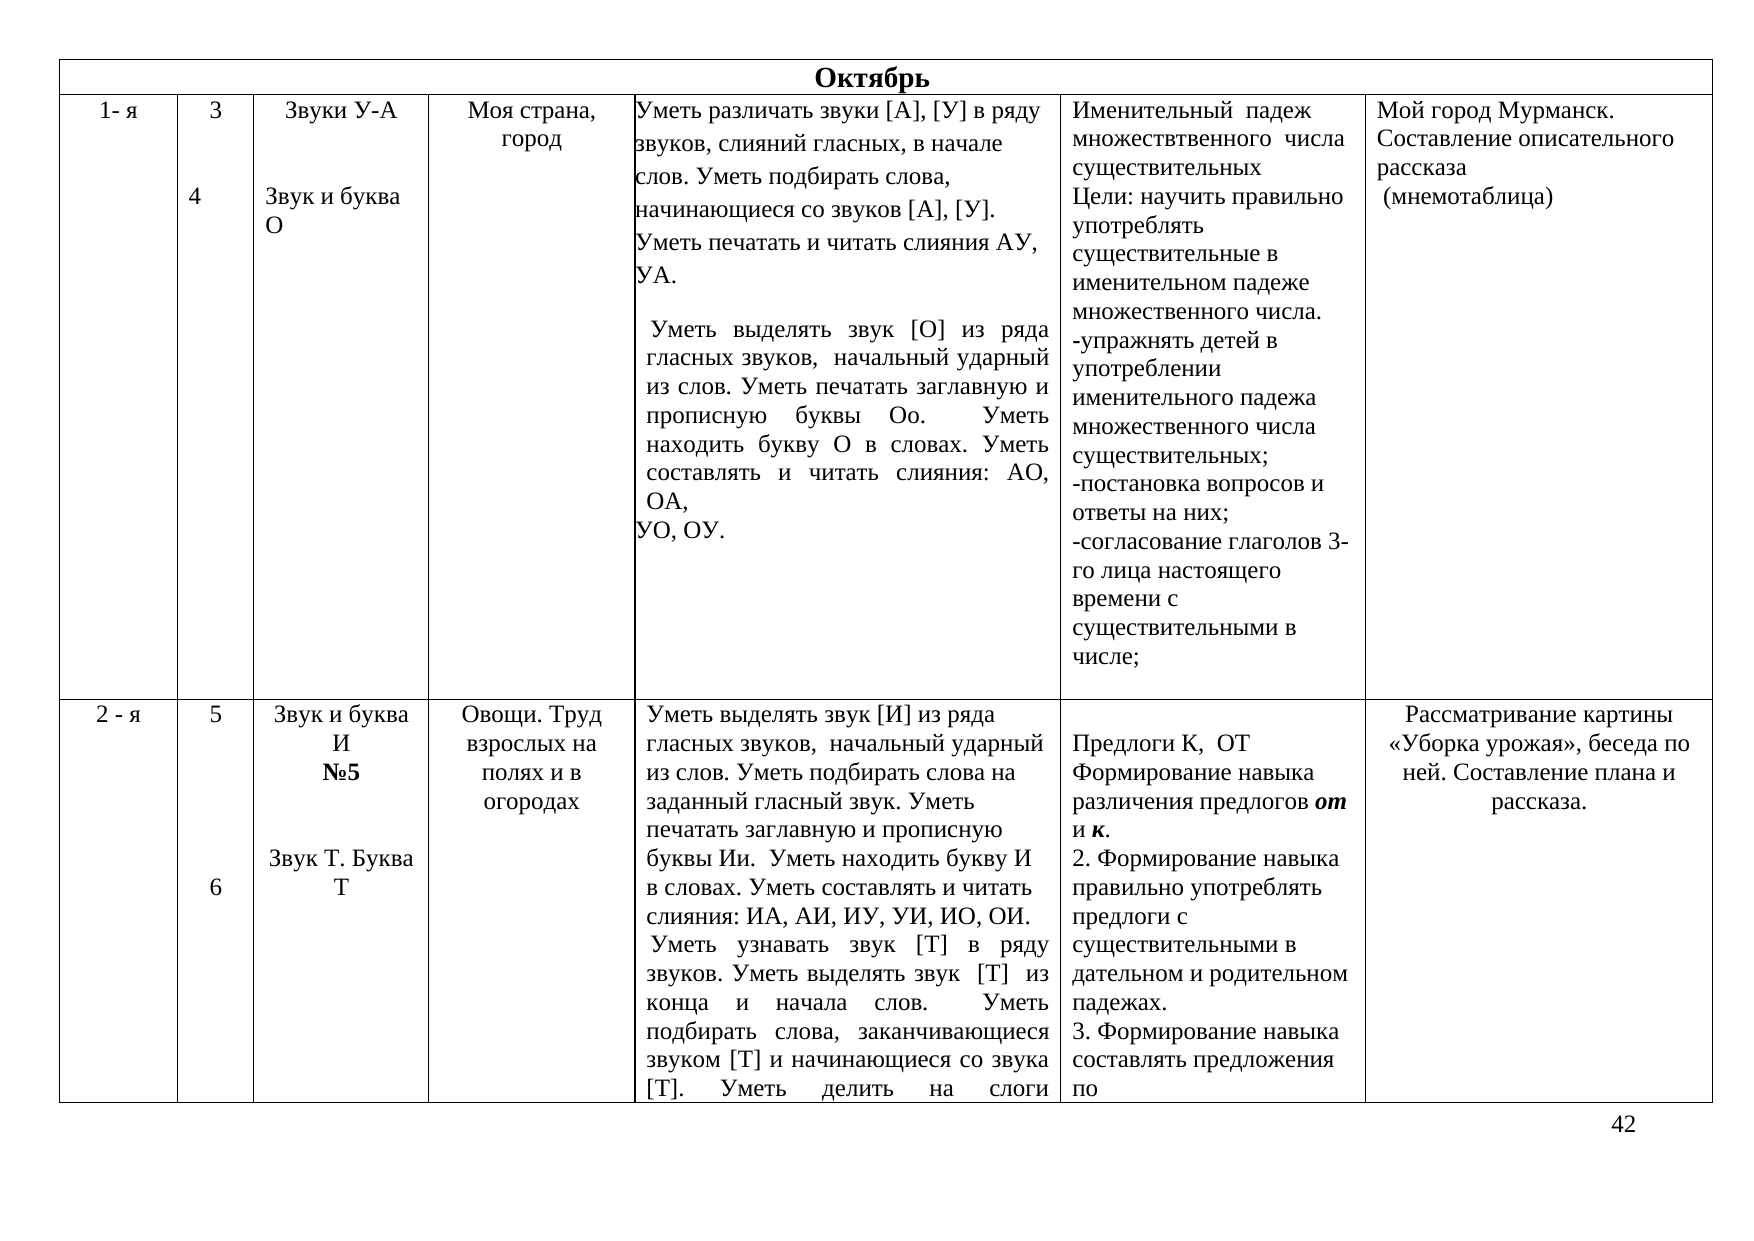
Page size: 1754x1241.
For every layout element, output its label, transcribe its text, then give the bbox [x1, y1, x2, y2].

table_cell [636, 700, 1060, 1102]
table_cell Октябрь [60, 60, 1712, 94]
table_cell 1- я [60, 95, 177, 698]
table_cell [1061, 700, 1365, 1102]
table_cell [1366, 700, 1712, 1102]
table_cell Моя страна, город [429, 95, 634, 698]
table_cell Именительный падеж множествтвенного числа существительных Цели: научить правильно употреблять существительные в именительном падеже множественного числа. -упражнять детей в употреблении именительного падежа множественного числа существительных; -постановка вопросов и ответы на них; -согласование глаголов 3-го лица настоящего времени с существительными в числе; [1061, 95, 1365, 698]
table_cell 2 - я [60, 700, 177, 1102]
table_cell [254, 700, 428, 1102]
table_cell 3 4 [178, 95, 253, 698]
table_cell 5 6 [178, 700, 253, 1102]
table_cell Звуки У-А Звук и буква О [254, 95, 428, 698]
table_cell Мой город Мурманск. Составление описательного рассказа (мнемотаблица) [1366, 95, 1712, 698]
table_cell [429, 700, 634, 1102]
table_cell Уметь различать звуки [А], [У] в ряду звуков, слияний гласных, в начале слов. Уметь подбирать слова, начинающиеся со звуков [А], [У]. Уметь печатать и читать слияния АУ, УА. Уметь выделять звук [О] из ряда гласных звуков, начальный ударный из слов. Уметь печатать заглавную и прописную буквы Оо. Уметь находить букву О в словах. Уметь составлять и читать слияния: АО, ОА, УО, ОУ. [636, 95, 1060, 698]
